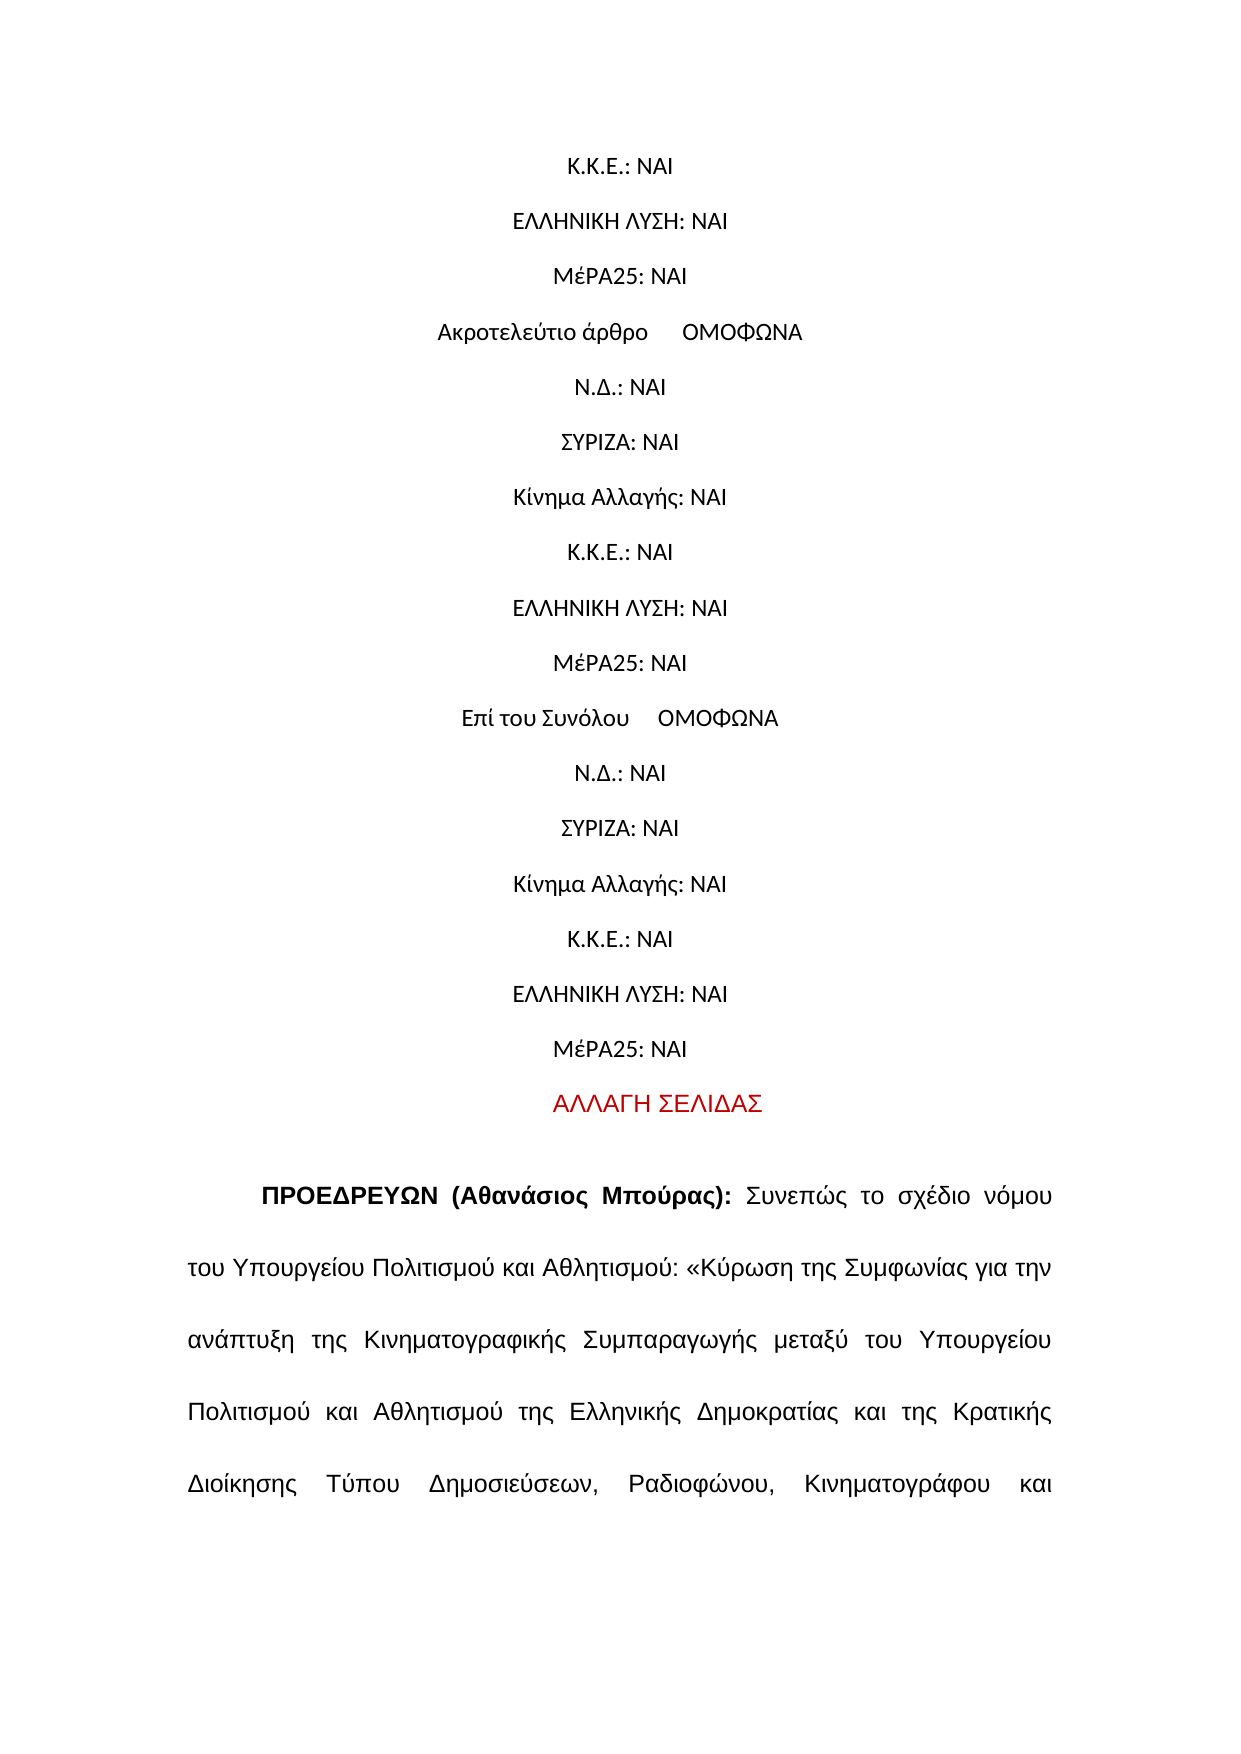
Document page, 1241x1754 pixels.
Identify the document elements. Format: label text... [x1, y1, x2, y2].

table_cell ΣΥΡΙΖΑ: ΝΑΙ [259, 813, 982, 868]
table_cell Ν.Δ.: ΝΑΙ [259, 757, 982, 812]
table_cell ΜέΡΑ25: ΝΑΙ [259, 647, 982, 702]
table_cell Κ.Κ.Ε.: ΝΑΙ [259, 150, 982, 205]
table_cell Ν.Δ.: ΝΑΙ [259, 371, 982, 426]
table_cell Ακροτελεύτιο άρθρο ΟΜΟΦΩΝΑ [259, 316, 982, 371]
text ΑΛΛΑΓΗ ΣΕΛΙΔΑΣ [187, 1088, 1053, 1117]
table_cell Κ.Κ.Ε.: ΝΑΙ [259, 536, 982, 592]
table_cell Επί του Συνόλου ΟΜΟΦΩΝΑ [259, 702, 982, 757]
table_cell ΣΥΡΙΖΑ: ΝΑΙ [259, 426, 982, 481]
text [187, 1181, 1053, 1497]
table_cell ΜέΡΑ25: ΝΑΙ [259, 260, 982, 316]
table_cell Κίνημα Αλλαγής: ΝΑΙ [259, 868, 982, 923]
table_cell Κίνημα Αλλαγής: ΝΑΙ [259, 481, 982, 536]
table_cell ΕΛΛΗΝΙΚΗ ΛΥΣΗ: ΝΑΙ [259, 978, 982, 1033]
table_cell ΕΛΛΗΝΙΚΗ ΛΥΣΗ: ΝΑΙ [259, 592, 982, 647]
table_cell ΜέΡΑ25: ΝΑΙ [259, 1033, 982, 1088]
table_cell ΕΛΛΗΝΙΚΗ ΛΥΣΗ: ΝΑΙ [259, 205, 982, 260]
table_cell Κ.Κ.Ε.: ΝΑΙ [259, 923, 982, 978]
